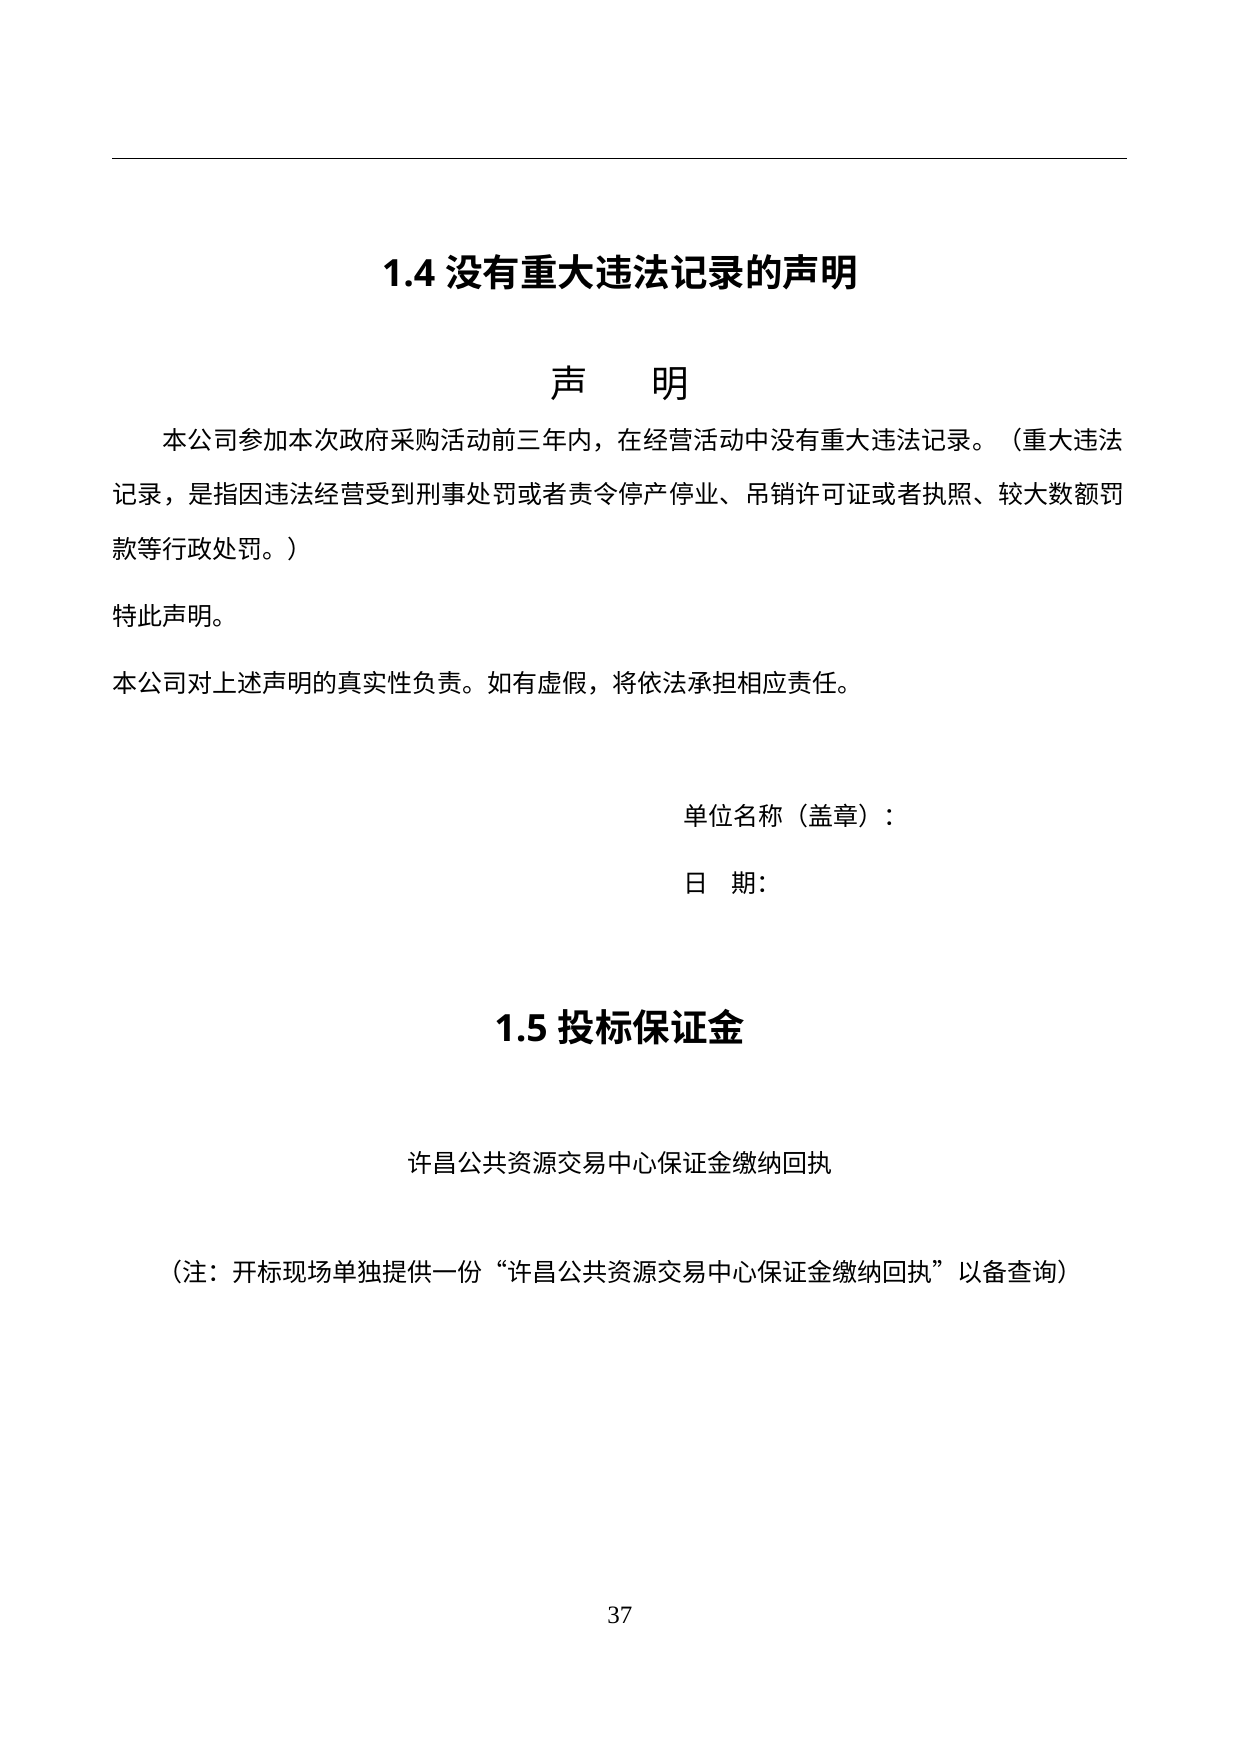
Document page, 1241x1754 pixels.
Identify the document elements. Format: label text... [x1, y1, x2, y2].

text 本公司参加本次政府采购活动前三年内，在经营活动中没有重大违法记录。（重大违法记录，是指因违法经营受到刑事处罚或者责令停产停业、吊销许可证或者执照、较大数额罚款等行政处罚。） [112, 421, 1127, 566]
text 单位名称（盖章）： [112, 797, 1083, 833]
text 许昌公共资源交易中心保证金缴纳回执 [112, 1144, 1127, 1180]
text 1.4 没有重大违法记录的声明 [112, 243, 1127, 297]
text （注：开标现场单独提供一份“许昌公共资源交易中心保证金缴纳回执”以备查询） [112, 1253, 1127, 1289]
text 特此声明。 [112, 596, 1127, 632]
text 本公司对上述声明的真实性负责。如有虚假，将依法承担相应责任。 [112, 663, 1127, 699]
text 1.5 投标保证金 [112, 997, 1127, 1052]
text 日 期： [112, 864, 1083, 900]
text 声 明 [112, 354, 1127, 408]
